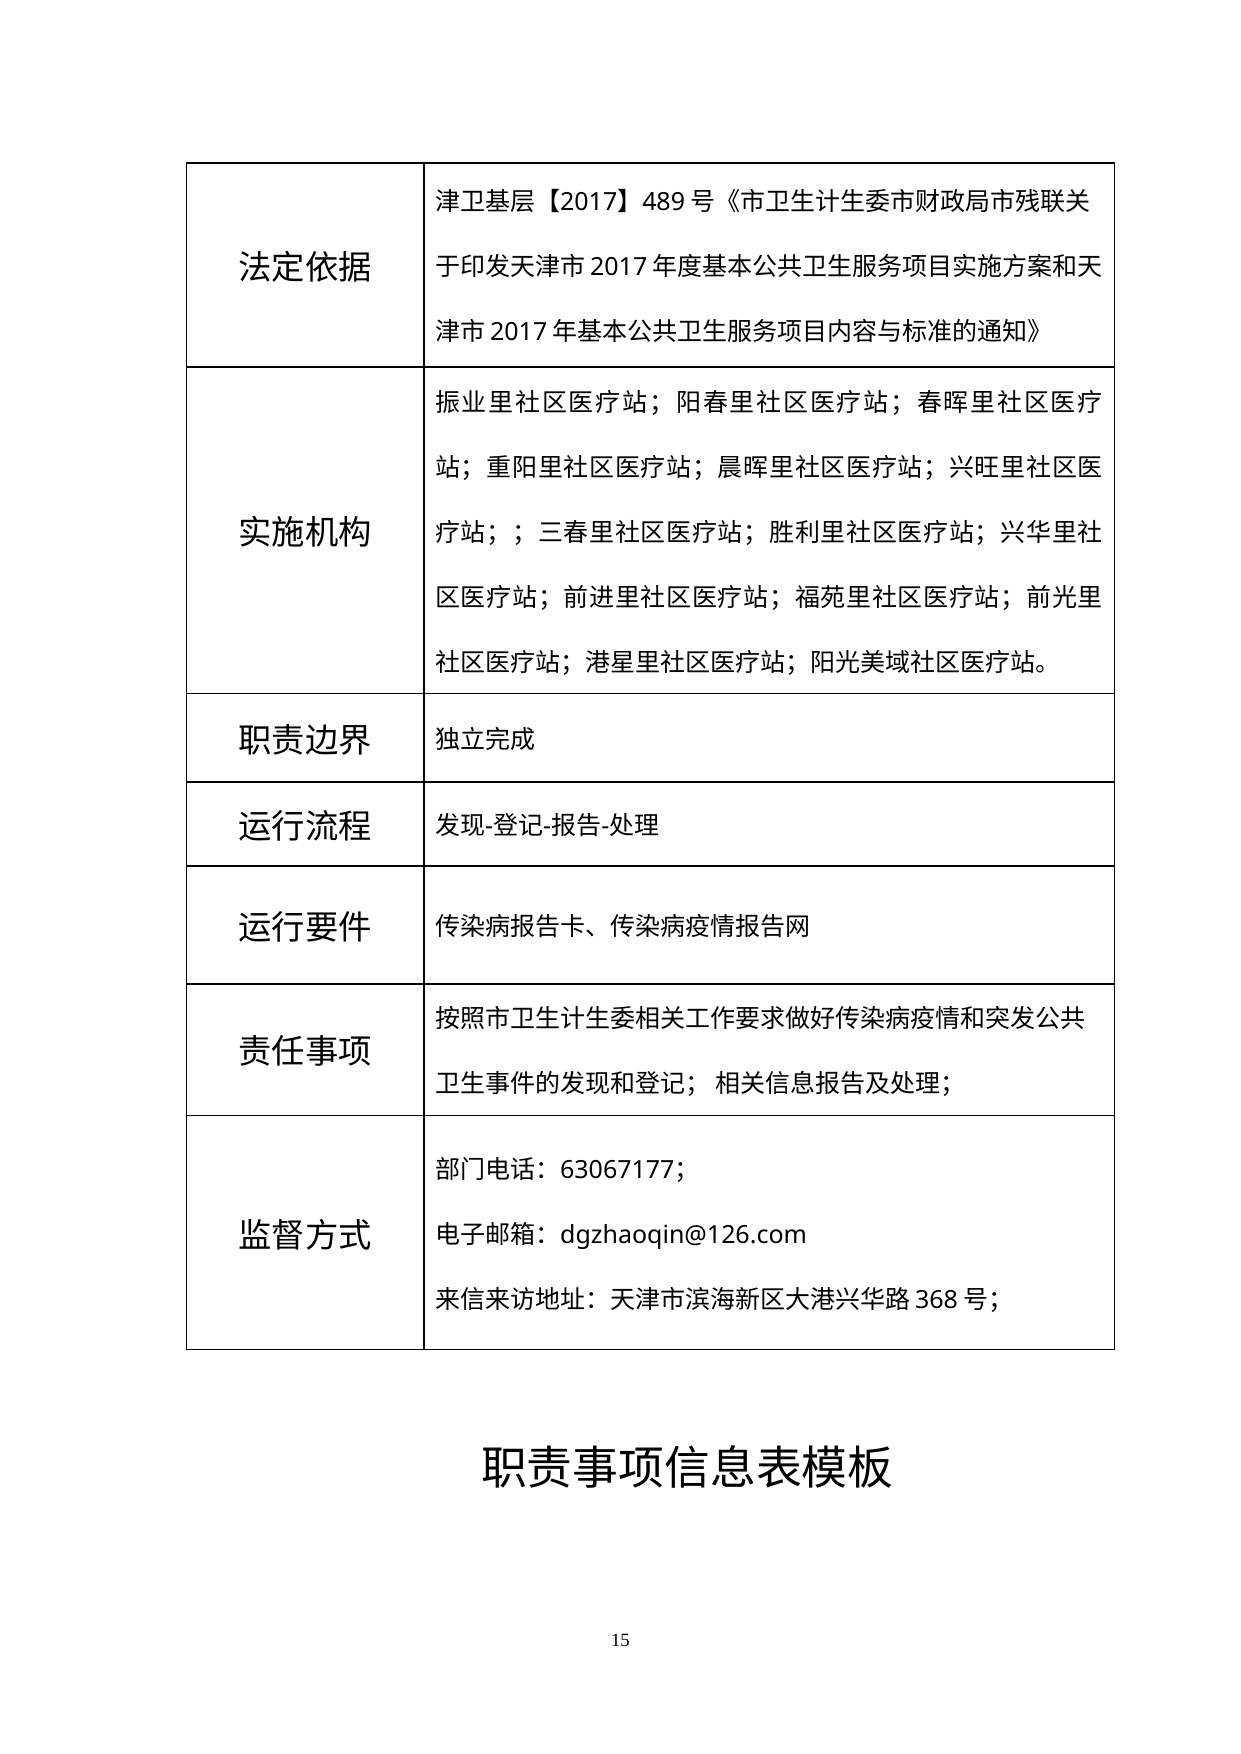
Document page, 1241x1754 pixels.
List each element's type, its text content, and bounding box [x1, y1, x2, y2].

table_cell 发现-登记-报告-处理 [425, 783, 1114, 865]
table_cell 职责边界 [187, 694, 423, 781]
table_cell 传染病报告卡、传染病疫情报告网 [425, 867, 1114, 983]
table_cell 责任事项 [187, 985, 423, 1114]
table_header 职责事项信息表模板 [186, 1415, 1188, 1513]
table_cell 实施机构 [187, 368, 423, 693]
table_cell 按照市卫生计生委相关工作要求做好传染病疫情和突发公共卫生事件的发现和登记； 相关信息报告及处理； [425, 985, 1114, 1114]
table_cell 运行要件 [187, 867, 423, 983]
table_cell 振业里社区医疗站；阳春里社区医疗站；春晖里社区医疗站；重阳里社区医疗站；晨晖里社区医疗站；兴旺里社区医疗站；；三春里社区医疗站；胜利里社区医疗站；兴华里社区医疗站；前进里社区医疗站；福苑里社区医疗站；前光里社区医疗站；港星里社区医疗站；阳光美域社区医疗站。 [425, 368, 1114, 693]
table_cell 部门电话：63067177； 电子邮箱：dgzhaoqin@126.com 来信来访地址：天津市滨海新区大港兴华路368号； [425, 1116, 1114, 1349]
table_cell 监督方式 [187, 1116, 423, 1349]
table_cell 运行流程 [187, 783, 423, 865]
table_cell 法定依据 [187, 164, 423, 366]
table_cell 独立完成 [425, 694, 1114, 781]
table_cell 津卫基层【2017】489号《市卫生计生委市财政局市残联关于印发天津市2017年度基本公共卫生服务项目实施方案和天津市2017年基本公共卫生服务项目内容与标准的通知》 [425, 164, 1114, 366]
